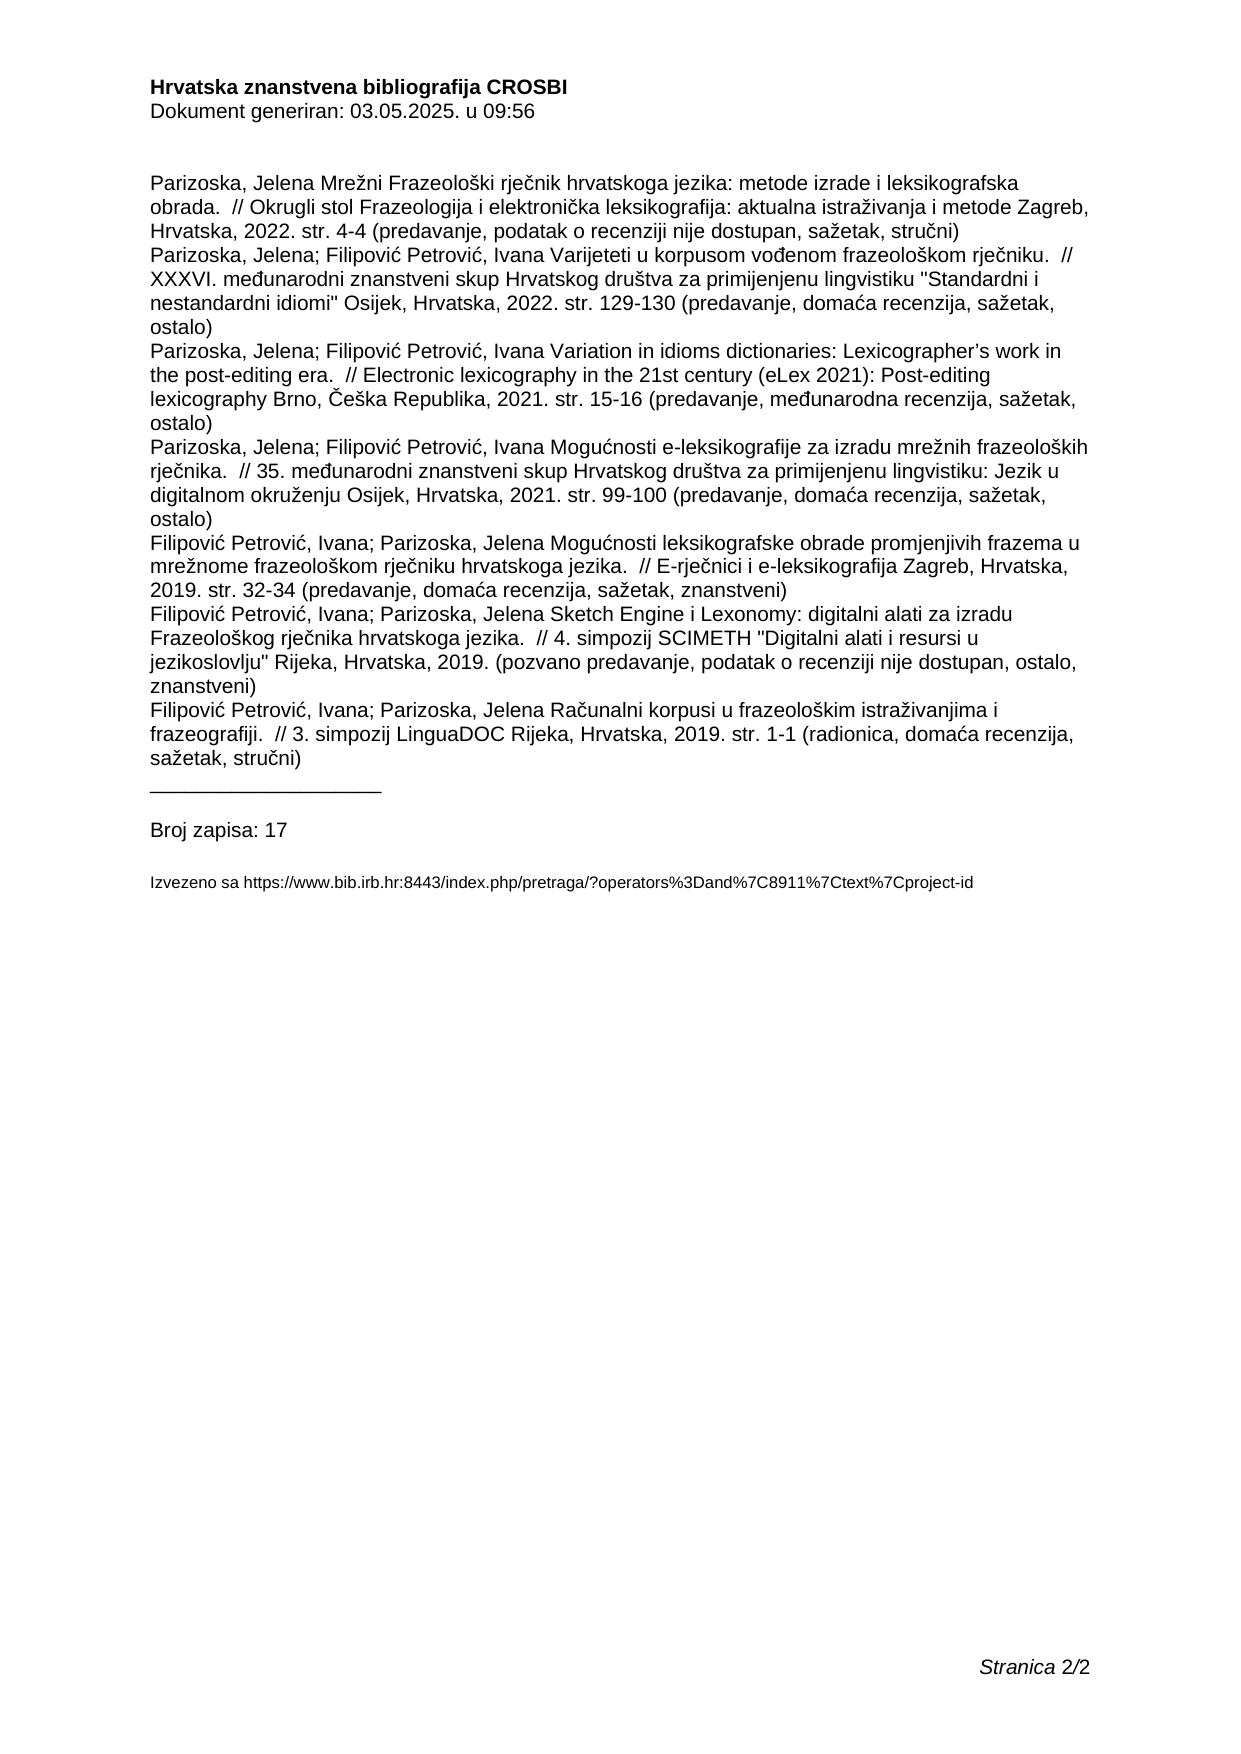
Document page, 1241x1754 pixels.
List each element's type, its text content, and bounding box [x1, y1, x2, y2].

text Parizoska, Jelena [150, 171, 1090, 243]
text Filipović Petrović, Ivana; Parizoska, Jelena [150, 698, 1090, 770]
text Parizoska, Jelena; Filipović Petrović, Ivana [150, 339, 1090, 434]
text Filipović Petrović, Ivana; Parizoska, Jelena [150, 530, 1090, 602]
text Izvezeno sa https://www.bib.irb.hr:8443/index.php/pretraga/?operators%3Dand%7C8911%7Ctext%7Cproject-id [150, 873, 1090, 892]
text Parizoska, Jelena; Filipović Petrović, Ivana [150, 434, 1090, 530]
text Broj zapisa: 17 [150, 818, 1090, 842]
text ____________________ [150, 770, 1090, 794]
text Filipović Petrović, Ivana; Parizoska, Jelena [150, 602, 1090, 698]
text Parizoska, Jelena; Filipović Petrović, Ivana [150, 243, 1090, 339]
